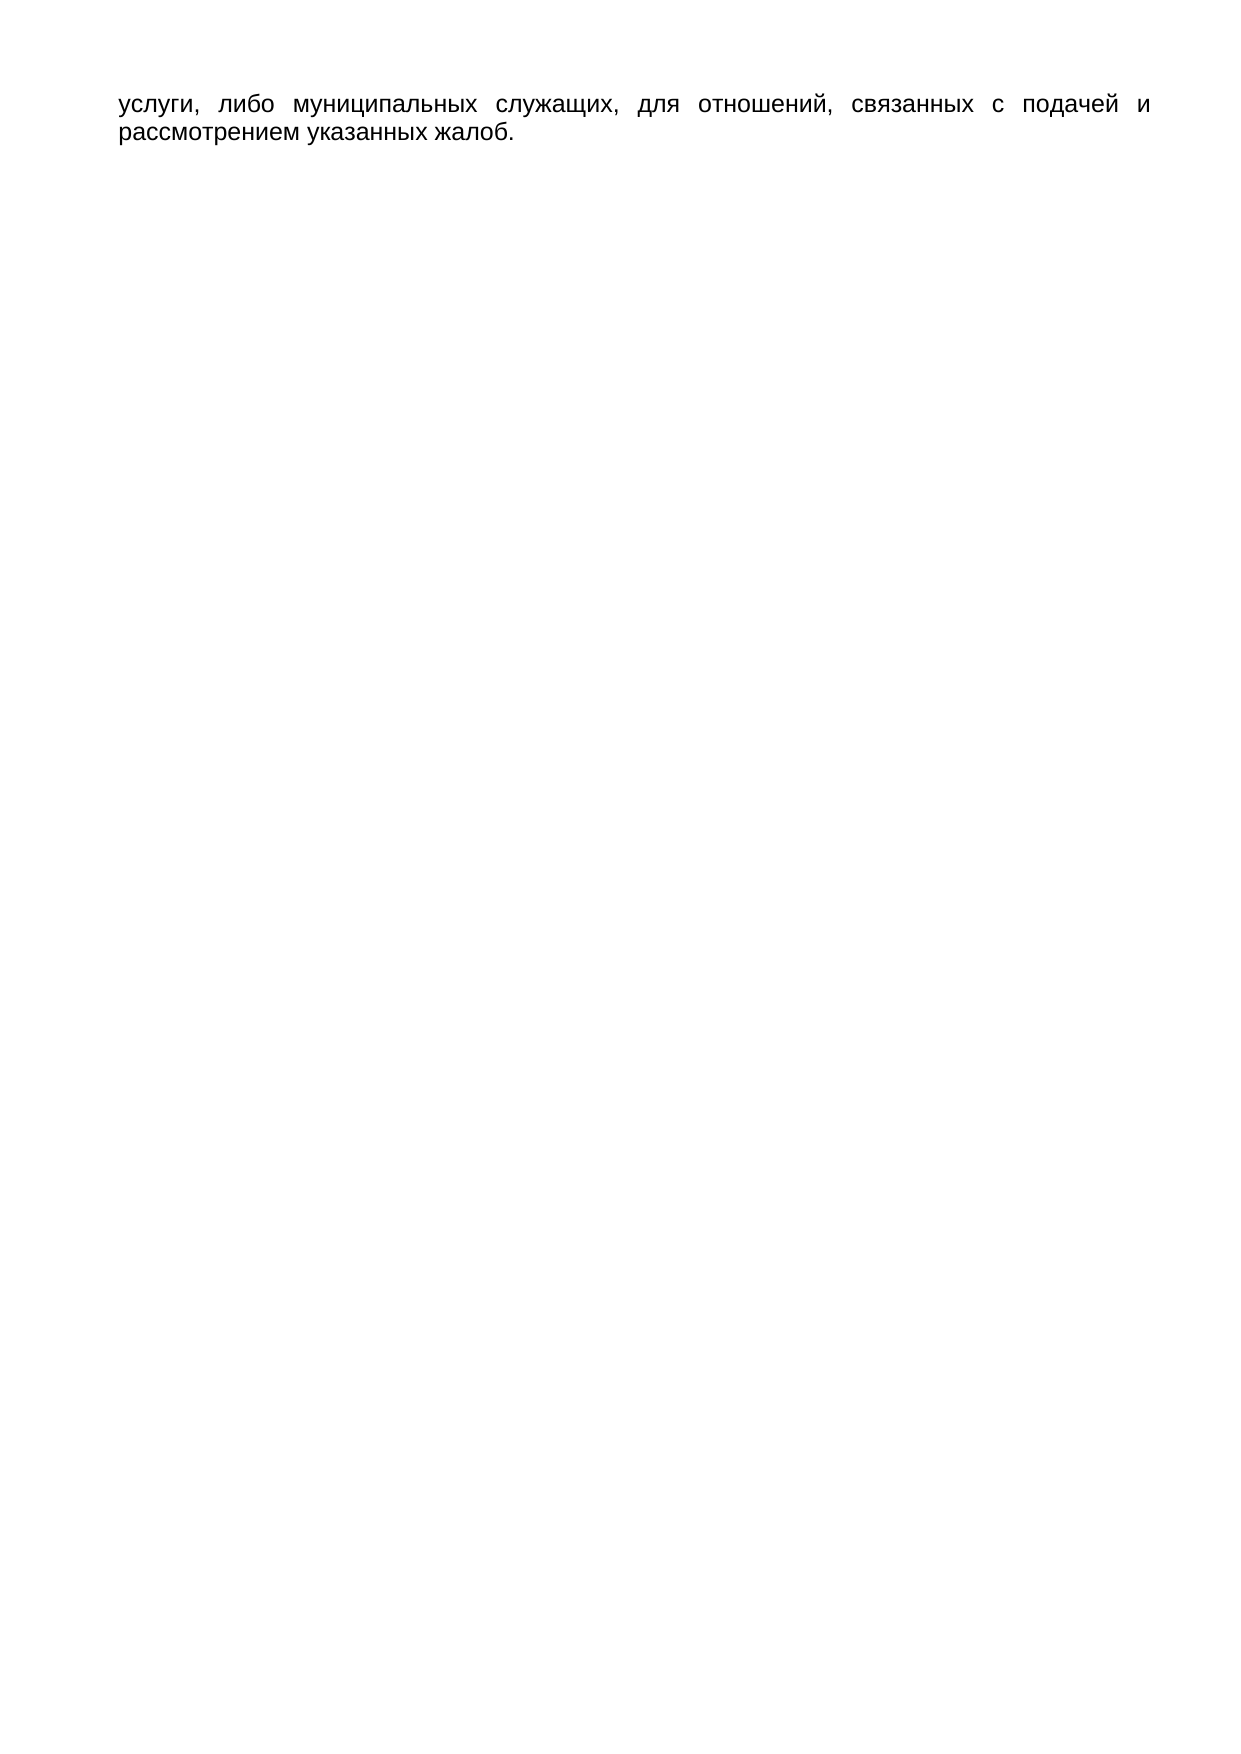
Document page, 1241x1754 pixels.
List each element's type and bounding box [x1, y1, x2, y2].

text [118, 89, 1152, 146]
